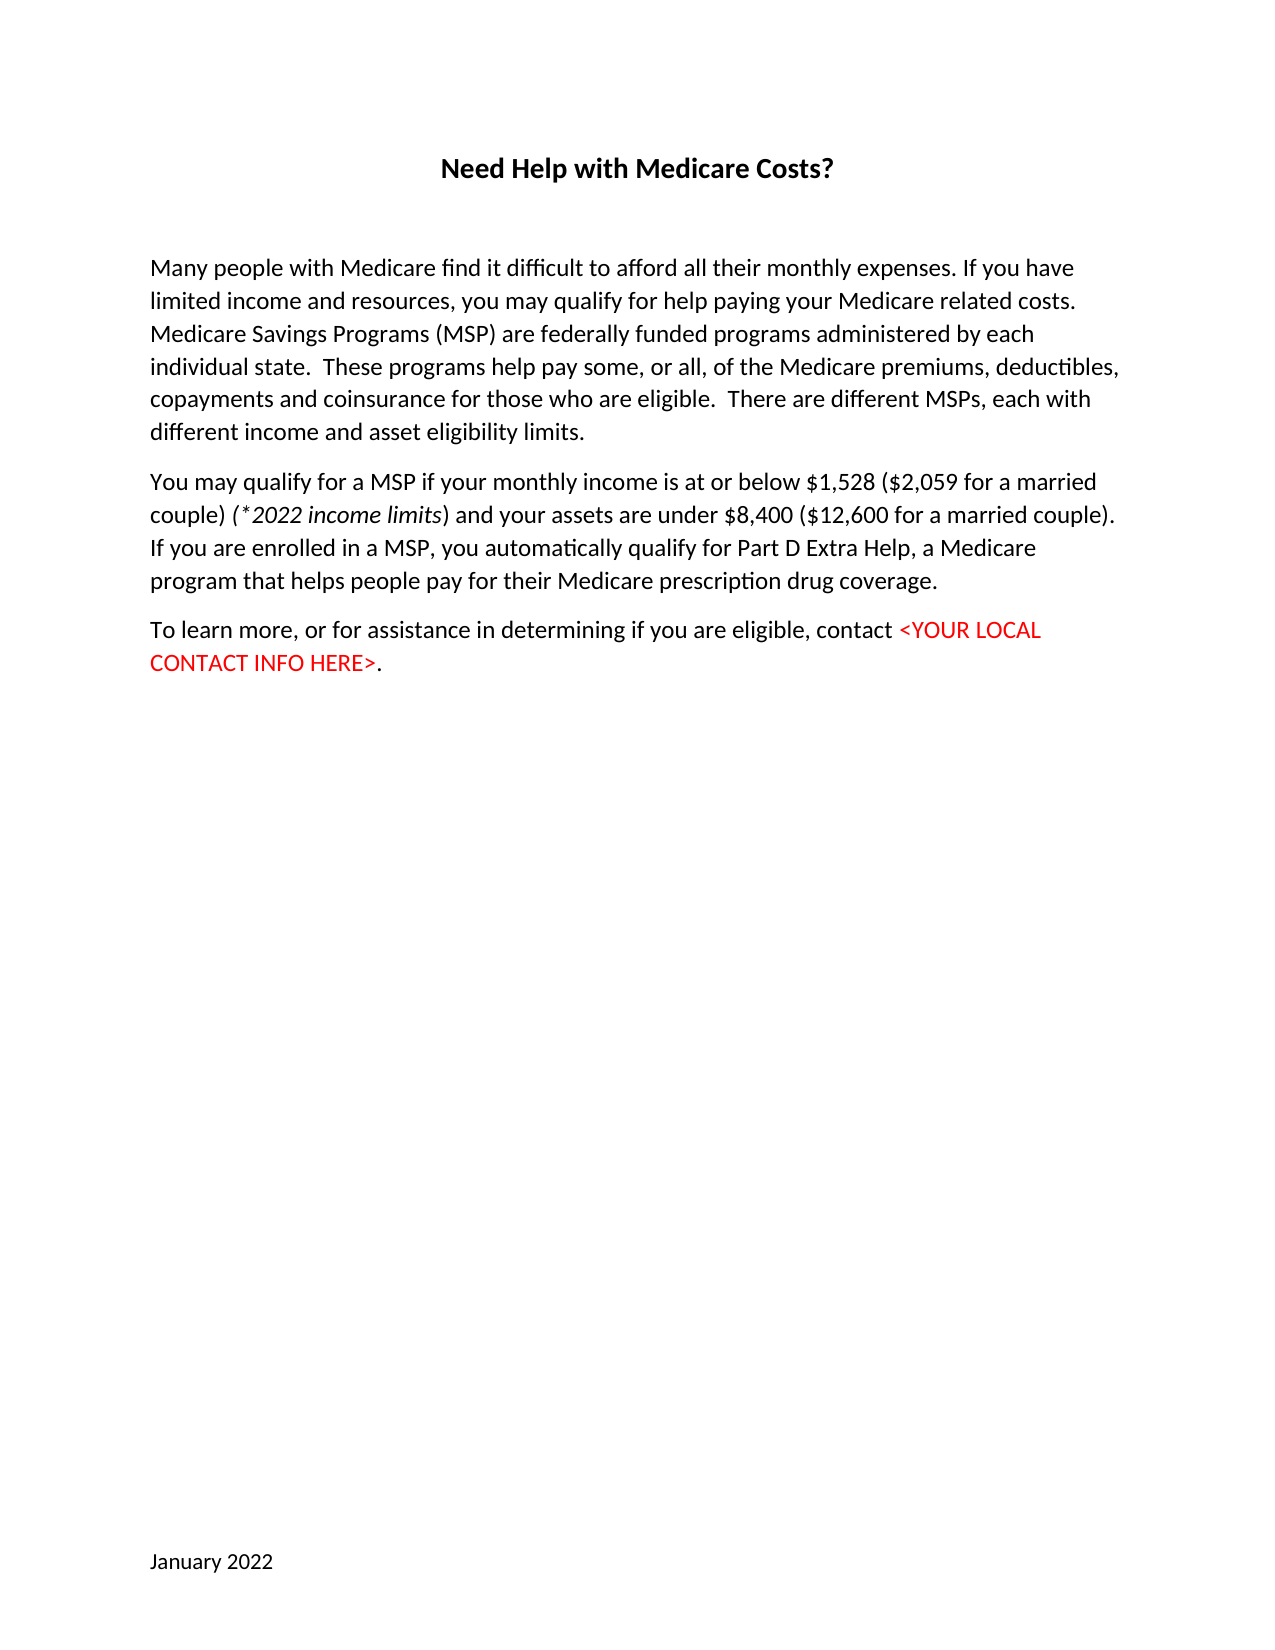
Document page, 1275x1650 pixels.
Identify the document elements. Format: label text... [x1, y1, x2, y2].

text Need Help with Medicare Costs? [150, 150, 1125, 186]
text You may qualify for a MSP if your monthly income is at or below $1,528 ($2,059 for a married couple) (*2022 income limits) and your assets are under $8,400 ($12,600 for a married couple). If you are enrolled in a MSP, you automatically qualify for Part D Extra Help, a Medicare program that helps people pay for their Medicare prescription drug coverage. [150, 466, 1125, 595]
text Many people with Medicare find it difficult to afford all their monthly expenses. If you have limited income and resources, you may qualify for help paying your Medicare related costs. Medicare Savings Programs (MSP) are federally funded programs administered by each individual state. These programs help pay some, or all, of the Medicare premiums, deductibles, copayments and coinsurance for those who are eligible. There are different MSPs, each with different income and asset eligibility limits. [150, 252, 1125, 447]
text To learn more, or for assistance in determining if you are eligible, contact <YOUR LOCAL CONTACT INFO HERE>. [150, 614, 1125, 678]
